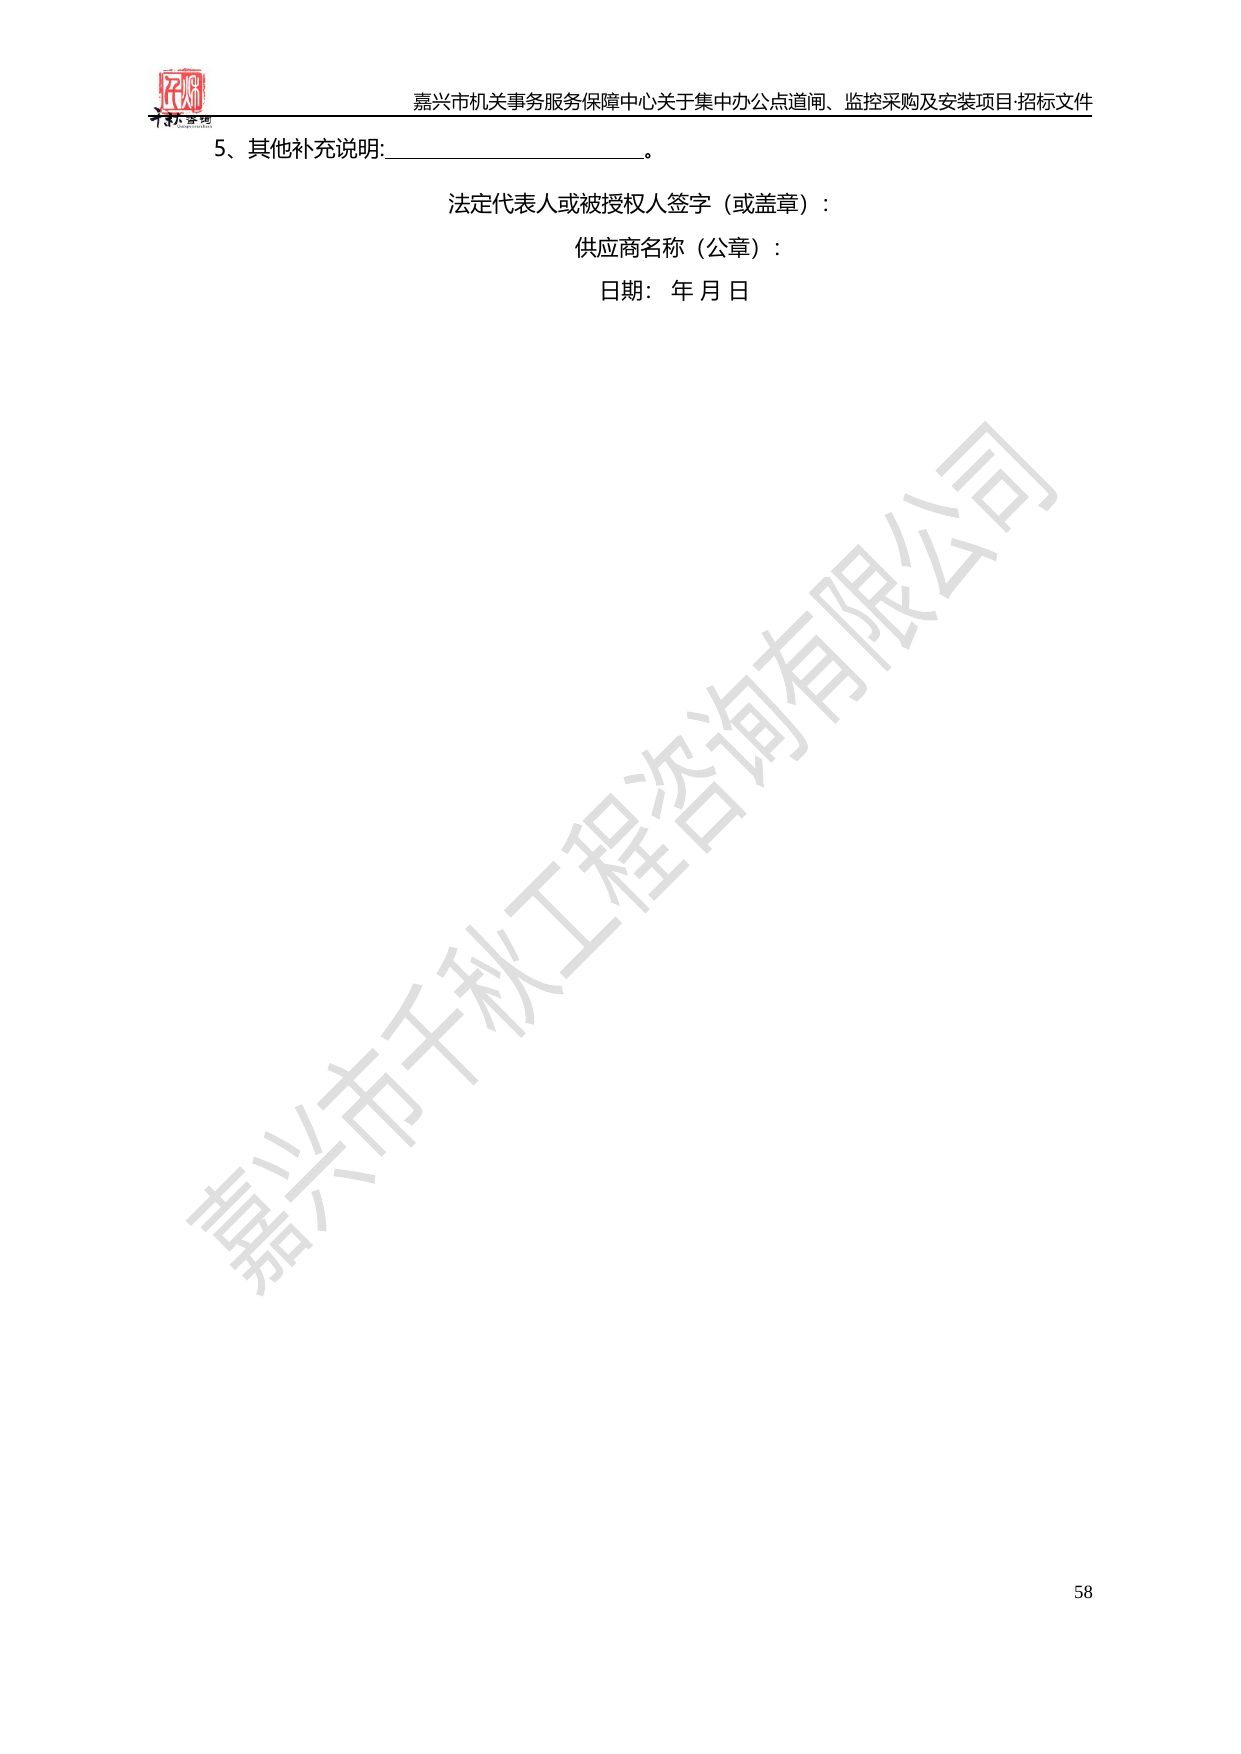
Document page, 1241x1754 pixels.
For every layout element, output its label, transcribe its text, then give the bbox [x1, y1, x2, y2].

picture [148, 67, 213, 115]
text 5、其他补充说明: 。 [169, 133, 1092, 162]
text 法定代表人或被授权人签字（或盖章）： [148, 189, 1092, 217]
text 供应商名称（公章）： [148, 232, 1092, 261]
picture [148, 117, 213, 129]
text 日期： 年 月 日 [148, 275, 1092, 304]
